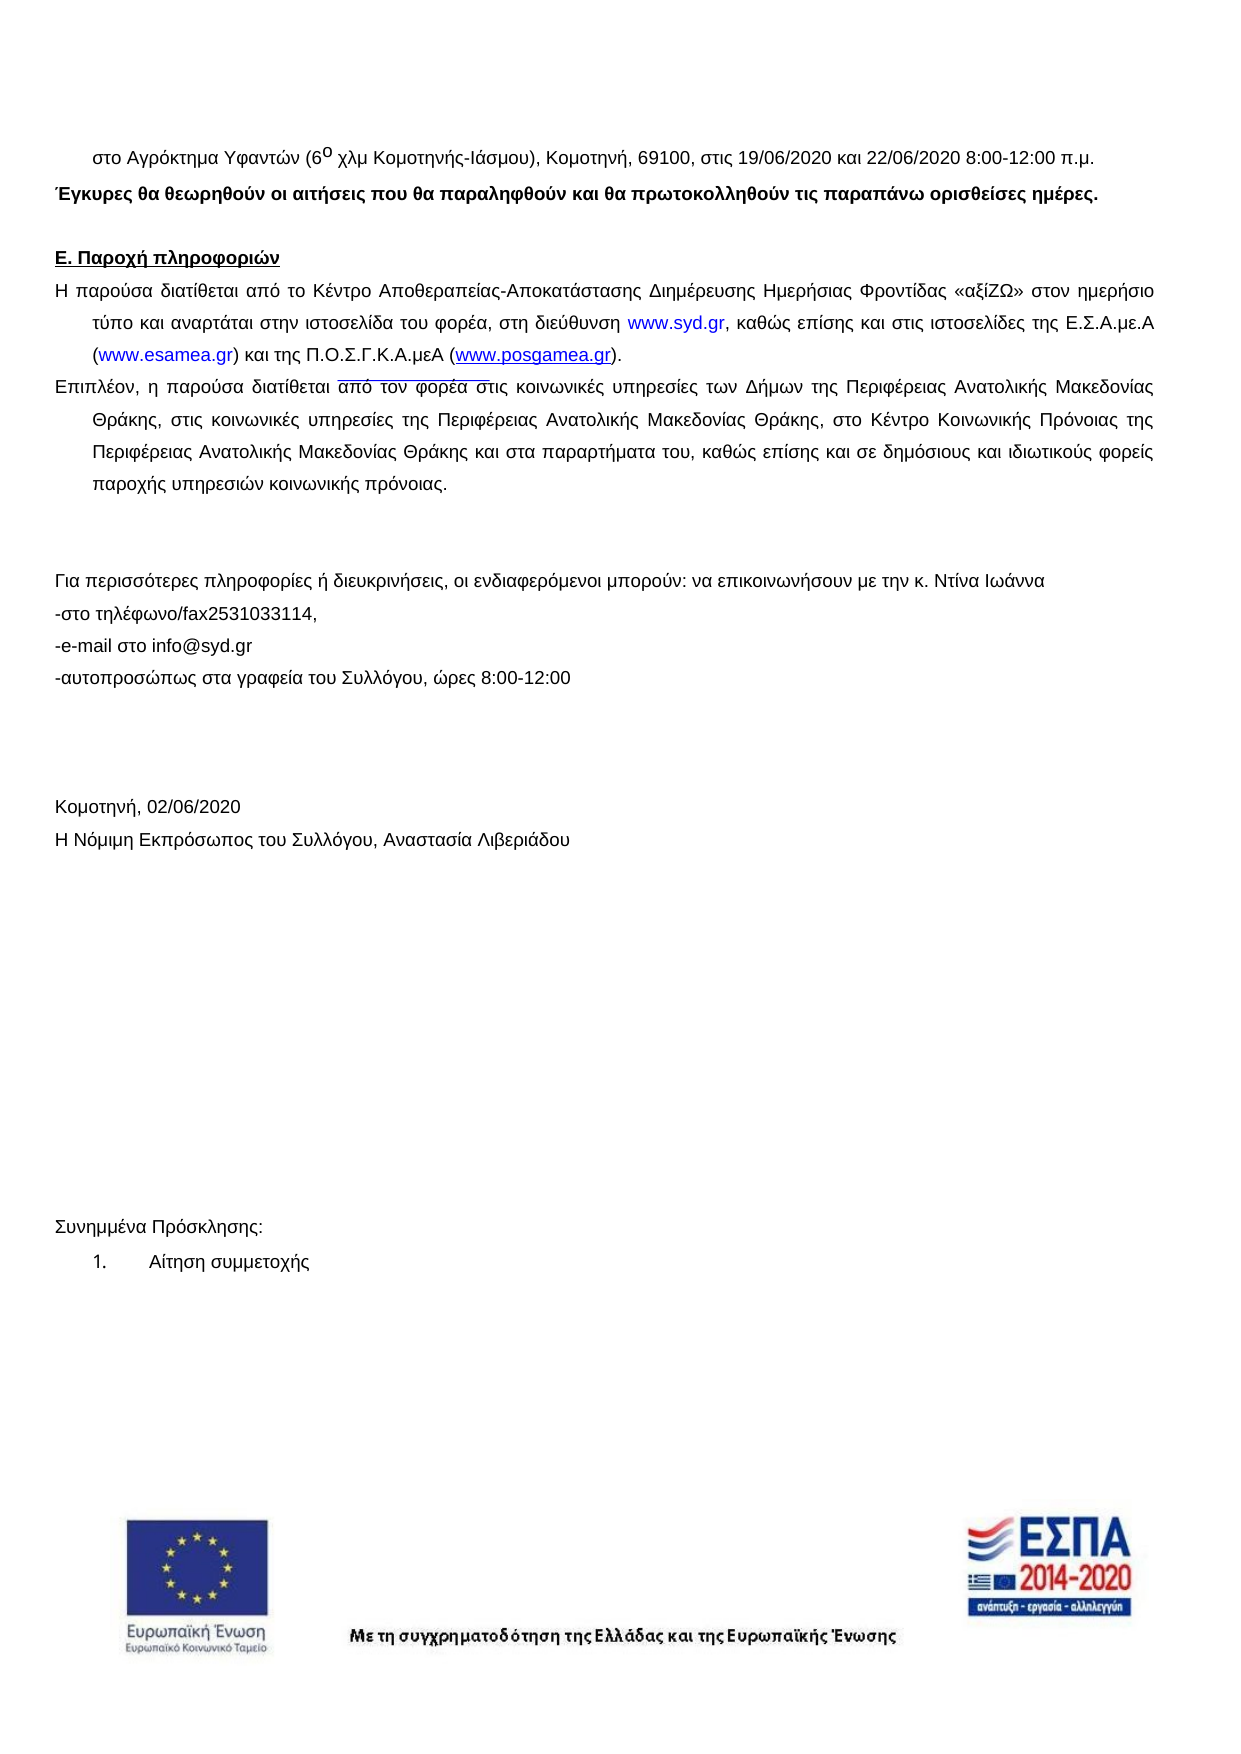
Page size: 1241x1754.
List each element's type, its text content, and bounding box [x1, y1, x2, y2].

text Η παρούσα διατίθεται από το Κέντρο Αποθεραπείας-Αποκατάστασης Διημέρευσης Ημερήσιας Φροντίδας «αξίΖΩ» στον ημερήσιο τύπο και αναρτάται στην ιστοσελίδα του φορέα, στη διεύθυνση www.syd.gr, καθώς επίσης και στις ιστοσελίδες της Ε.Σ.Α.με.Α (www.esamea.gr) και της Π.Ο.Σ.Γ.Κ.Α.μεΑ (www.posgamea.gr). [54, 279, 1155, 366]
picture [110, 1499, 1150, 1666]
text Επιπλέον, η παρούσα διατίθεται από τον φορέα στις κοινωνικές υπηρεσίες των Δήμων της Περιφέρειας Ανατολικής Μακεδονίας Θράκης, στις κοινωνικές υπηρεσίες της Περιφέρειας Ανατολικής Μακεδονίας Θράκης, στο Κέντρο Κοινωνικής Πρόνοιας της Περιφέρειας Ανατολικής Μακεδονίας Θράκης και στα παραρτήματα του, καθώς επίσης και σε δημόσιους και ιδιωτικούς φορείς παροχής υπηρεσιών κοινωνικής πρόνοιας. [54, 376, 1155, 495]
subtitle Έγκυρες θα θεωρηθούν οι αιτήσεις που θα παραληφθούν και θα πρωτοκολληθούν τις παραπάνω ορισθείσες ημέρες. [54, 182, 1155, 204]
text Η Νόμιμη Εκπρόσωπος του Συλλόγου, Αναστασία Λιβεριάδου [54, 828, 1155, 850]
text -e-mail στο info@syd.gr [54, 634, 1155, 656]
text Συνημμένα Πρόσκλησης: [54, 1216, 1155, 1237]
text -αυτοπροσώπως στα γραφεία του Συλλόγου, ώρες 8:00-12:00 [54, 667, 1155, 688]
list Αίτηση συμμετοχής [92, 1248, 1155, 1274]
subtitle Ε. Παροχή πληροφοριών [54, 247, 1155, 269]
text -στο τηλέφωνo/fax2531033114, [54, 602, 1155, 624]
text Κομοτηνή, 02/06/2020 [54, 796, 1155, 818]
text Για περισσότερες πληροφορίες ή διευκρινήσεις, οι ενδιαφερόμενοι μπορούν: να επικοινωνήσουν με την κ. Ντίνα Ιωάννα [54, 570, 1155, 592]
